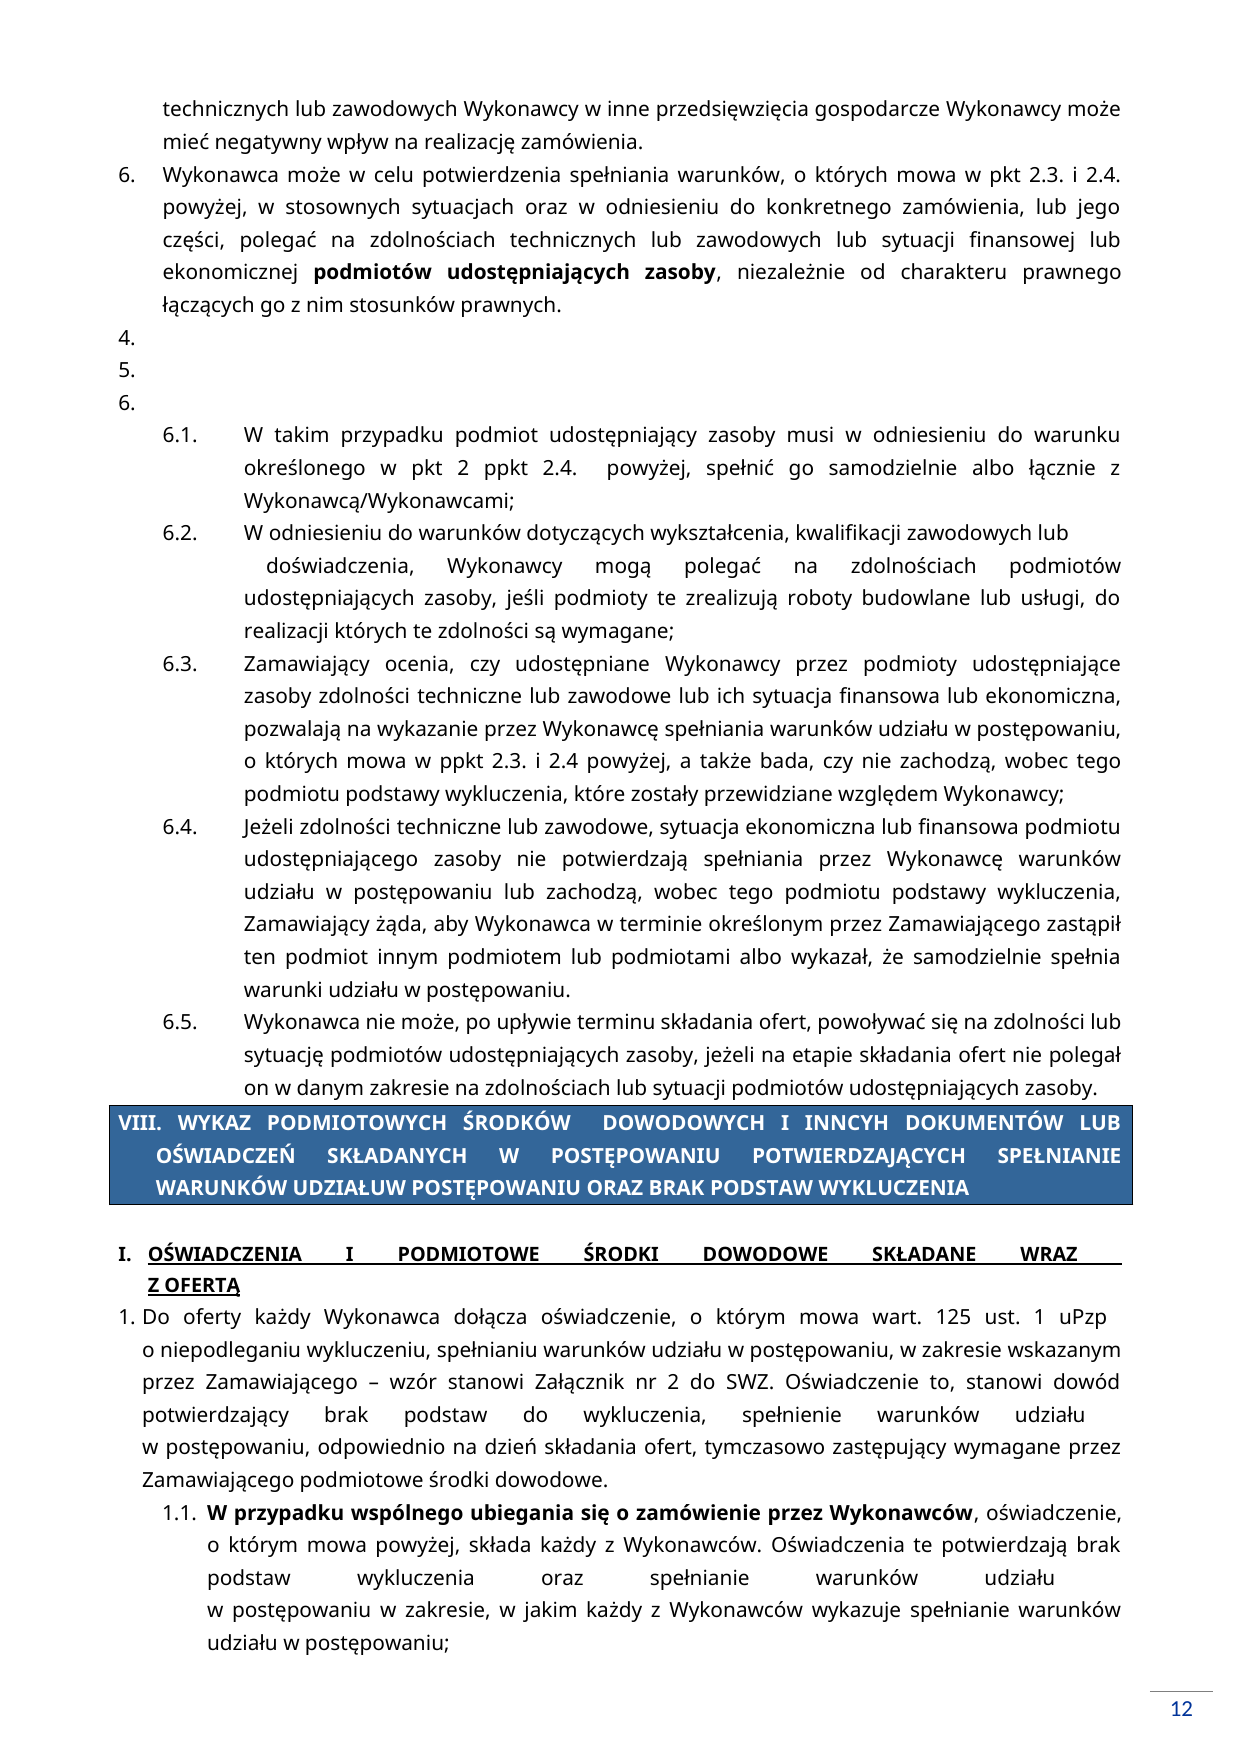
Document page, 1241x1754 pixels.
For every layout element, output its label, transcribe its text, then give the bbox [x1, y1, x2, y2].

list Jeżeli zdolności techniczne lub zawodowe, sytuacja ekonomiczna lub finansowa podmiotu udostępniającego zasoby nie potwierdzają spełniania przez Wykonawcę warunków udziału w postępowaniu lub zachodzą, wobec tego podmiotu podstawy wykluczenia, Zamawiający żąda, aby Wykonawca w terminie określonym przez Zamawiającego zastąpił ten podmiot innym podmiotem lub podmiotami albo wykazał, że samodzielnie spełnia warunki udziału w postępowaniu. [162, 812, 1122, 1003]
subtitle VIII. WYKAZ PODMIOTOWYCH ŚRODKÓW DOWODOWYCH I INNCYH DOKUMENTÓW LUB OŚWIADCZEŃ SKŁADANYCH W POSTĘPOWANIU POTWIERDZAJĄCYCH SPEŁNIANIE WARUNKÓW UDZIAŁUW POSTĘPOWANIU ORAZ BRAK PODSTAW WYKLUCZENIA [110, 1106, 1132, 1204]
list W takim przypadku podmiot udostępniający zasoby musi w odniesieniu do warunku określonego w pkt 2 ppkt 2.4. powyżej, spełnić go samodzielnie albo łącznie z Wykonawcą/Wykonawcami; [162, 421, 1122, 514]
list W odniesieniu do warunków dotyczących wykształcenia, kwalifikacji zawodowych lub doświadczenia, Wykonawcy mogą polegać na zdolnościach podmiotów udostępniających zasoby, jeśli podmioty te zrealizują roboty budowlane lub usługi, do realizacji których te zdolności są wymagane; [162, 518, 1122, 644]
list OŚWIADCZENIA I PODMIOTOWE ŚRODKI DOWODOWE SKŁADANE WRAZ Z OFERTĄ [118, 1240, 1122, 1298]
list Do oferty każdy Wykonawca dołącza oświadczenie, o którym mowa wart. 125 ust. 1 uPzp o niepodleganiu wykluczeniu, spełnianiu warunków udziału w postępowaniu, w zakresie wskazanym przez Zamawiającego – wzór stanowi Załącznik nr 2 do SWZ. Oświadczenie to, stanowi dowód potwierdzający brak podstaw do wykluczenia, spełnienie warunków udziału w postępowaniu, odpowiednio na dzień składania ofert, tymczasowo zastępujący wymagane przez Zamawiającego podmiotowe środki dowodowe. [118, 1302, 1122, 1493]
list Wykonawca może w celu potwierdzenia spełniania warunków, o których mowa w pkt 2.3. i 2.4. powyżej, w stosownych sytuacjach oraz w odniesieniu do konkretnego zamówienia, lub jego części, polegać na zdolnościach technicznych lub zawodowych lub sytuacji finansowej lub ekonomicznej podmiotów udostępniających zasoby, niezależnie od charakteru prawnego łączących go z nim stosunków prawnych. [118, 160, 1122, 318]
list Wykonawca nie może, po upływie terminu składania ofert, powoływać się na zdolności lub sytuację podmiotów udostępniających zasoby, jeżeli na etapie składania ofert nie polegał on w danym zakresie na zdolnościach lub sytuacji podmiotów udostępniających zasoby. [162, 1007, 1122, 1101]
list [118, 94, 1122, 156]
list W przypadku wspólnego ubiegania się o zamówienie przez Wykonawców, oświadczenie, o którym mowa powyżej, składa każdy z Wykonawców. Oświadczenia te potwierdzają brak podstaw wykluczenia oraz spełnianie warunków udziału w postępowaniu w zakresie, w jakim każdy z Wykonawców wykazuje spełnianie warunków udziału w postępowaniu; [162, 1498, 1122, 1657]
list Zamawiający ocenia, czy udostępniane Wykonawcy przez podmioty udostępniające zasoby zdolności techniczne lub zawodowe lub ich sytuacja finansowa lub ekonomiczna, pozwalają na wykazanie przez Wykonawcę spełniania warunków udziału w postępowaniu, o których mowa w ppkt 2.3. i 2.4 powyżej, a także bada, czy nie zachodzą, wobec tego podmiotu podstawy wykluczenia, które zostały przewidziane względem Wykonawcy; [162, 649, 1122, 808]
